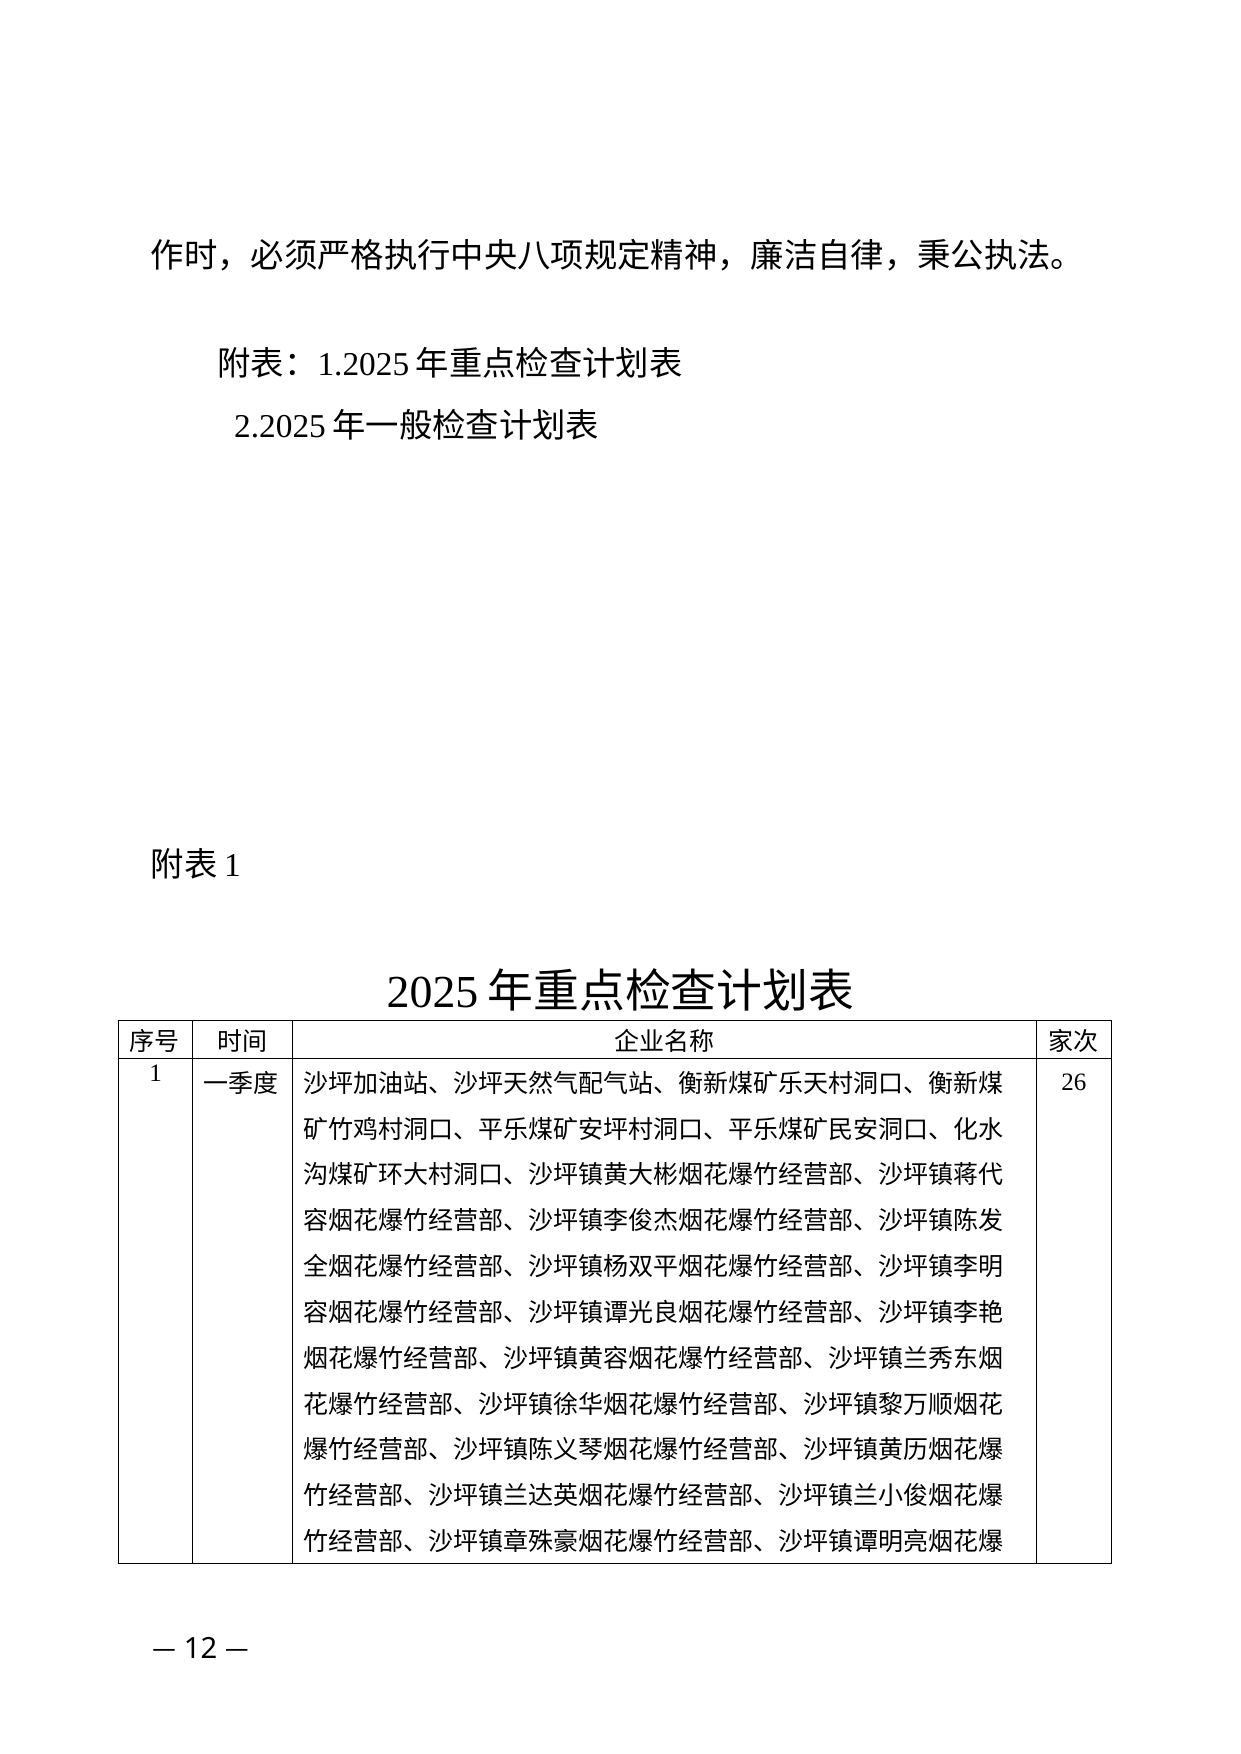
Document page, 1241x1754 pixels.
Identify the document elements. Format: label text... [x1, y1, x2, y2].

table_cell 一季度 [193, 1059, 292, 1563]
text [151, 207, 1089, 299]
table_header 企业名称 [293, 1021, 1036, 1057]
table_cell 1 [119, 1059, 192, 1563]
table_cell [293, 1059, 1036, 1563]
text 附表1 [151, 816, 1089, 908]
text 2025年重点检查计划表 [151, 954, 1089, 1020]
table_header 序号 [119, 1021, 192, 1057]
table_cell 26 [1037, 1059, 1111, 1563]
text 附表：1.2025年重点检查计划表 [151, 326, 1089, 388]
text 2.2025年一般检查计划表 [151, 388, 1089, 450]
table_header 时间 [193, 1021, 292, 1057]
table_header 家次 [1037, 1021, 1111, 1057]
